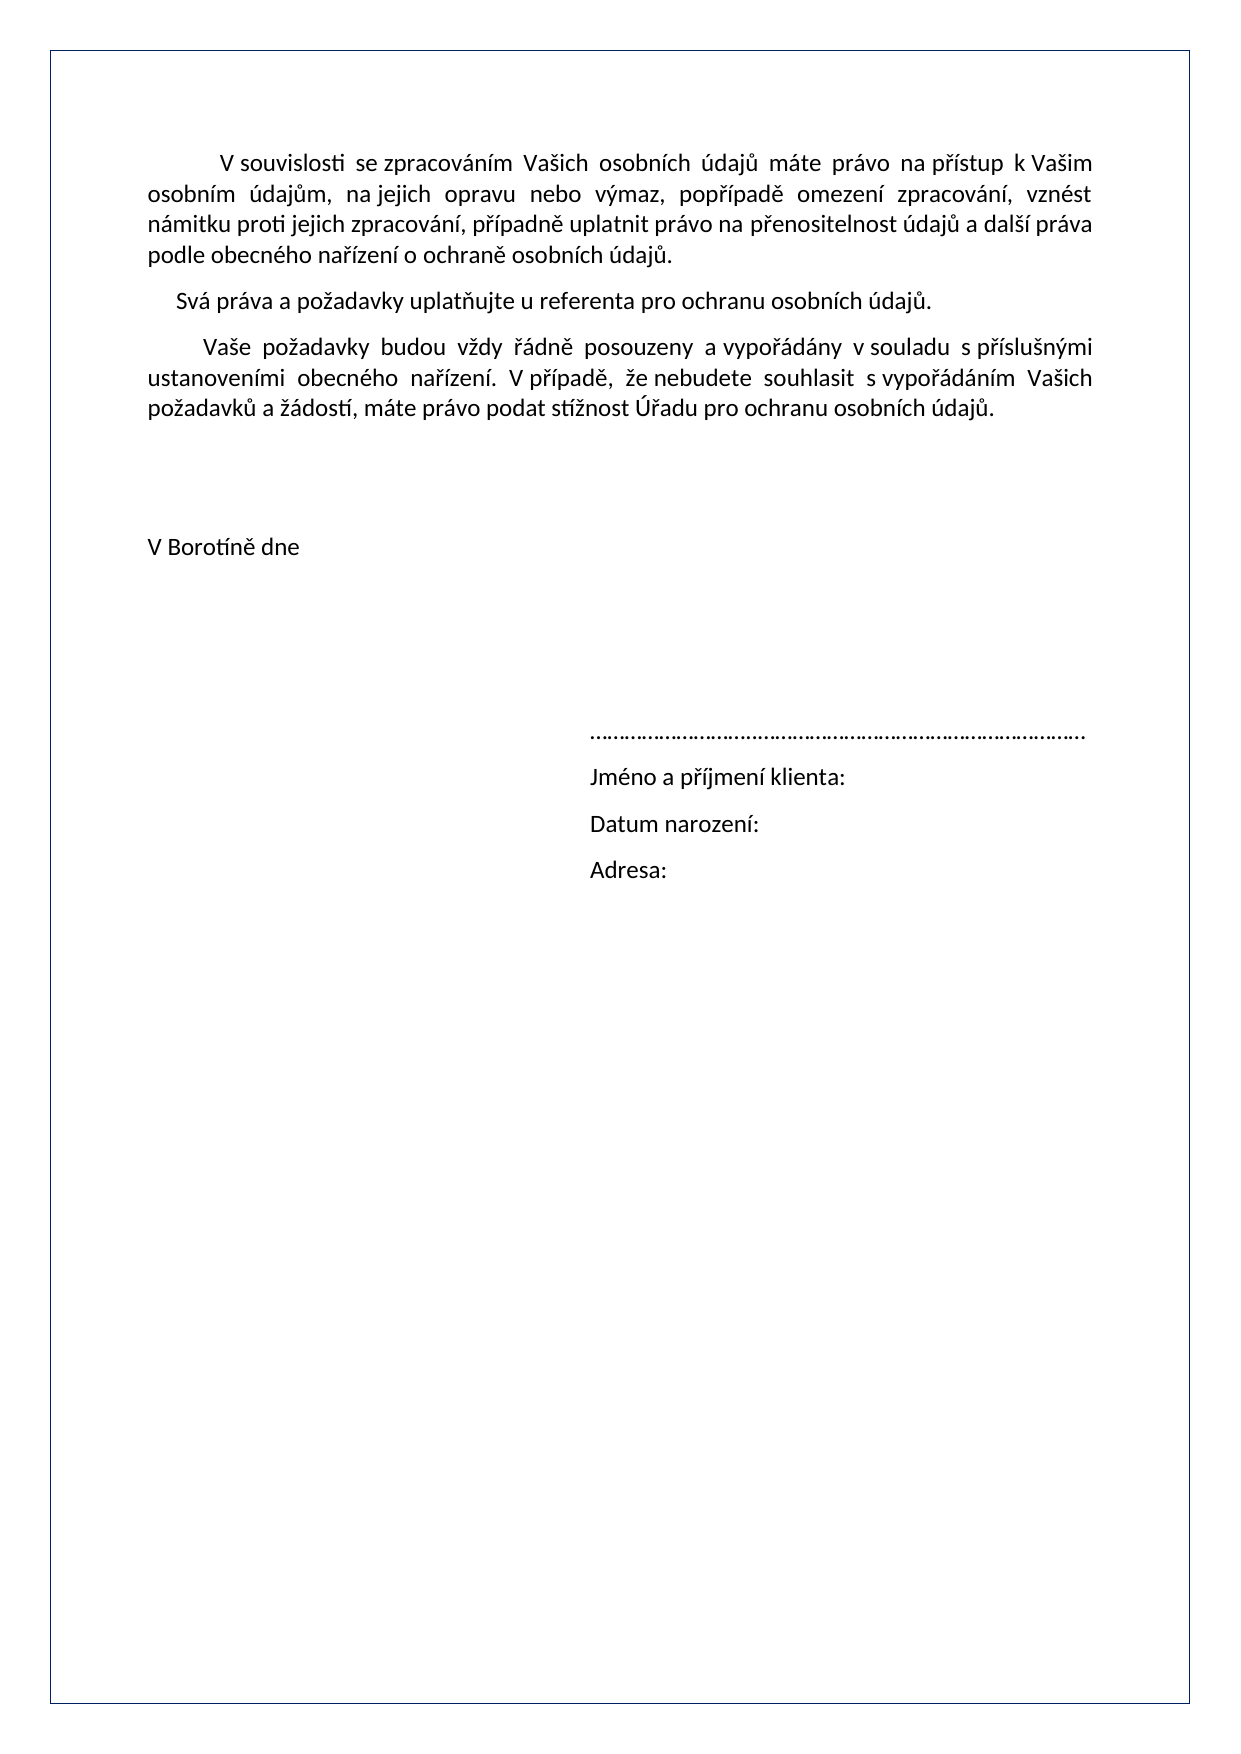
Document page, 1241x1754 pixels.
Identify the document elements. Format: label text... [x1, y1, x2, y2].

text Datum narození: [147, 808, 1093, 838]
text ………………………..………………………………………………… [147, 715, 1093, 746]
text Vaše požadavky budou vždy řádně posouzeny a vypořádány v souladu s příslušnými ustanoveními obecného nařízení. V případě, že nebudete souhlasit s vypořádáním Vašich požadavků a žádostí, máte právo podat stížnost Úřadu pro ochranu osobních údajů. [147, 331, 1093, 423]
text Adresa: [147, 854, 1093, 884]
text V Borotíně dne [147, 531, 1093, 561]
text Jméno a příjmení klienta: [147, 762, 1093, 792]
text Svá práva a požadavky uplatňujte u referenta pro ochranu osobních údajů. [147, 285, 1093, 316]
text V souvislosti se zpracováním Vašich osobních údajů máte právo na přístup k Vašim osobním údajům, na jejich opravu nebo výmaz, popřípadě omezení zpracování, vznést námitku proti jejich zpracování, případně uplatnit právo na přenositelnost údajů a další práva podle obecného nařízení o ochraně osobních údajů. [147, 147, 1093, 269]
